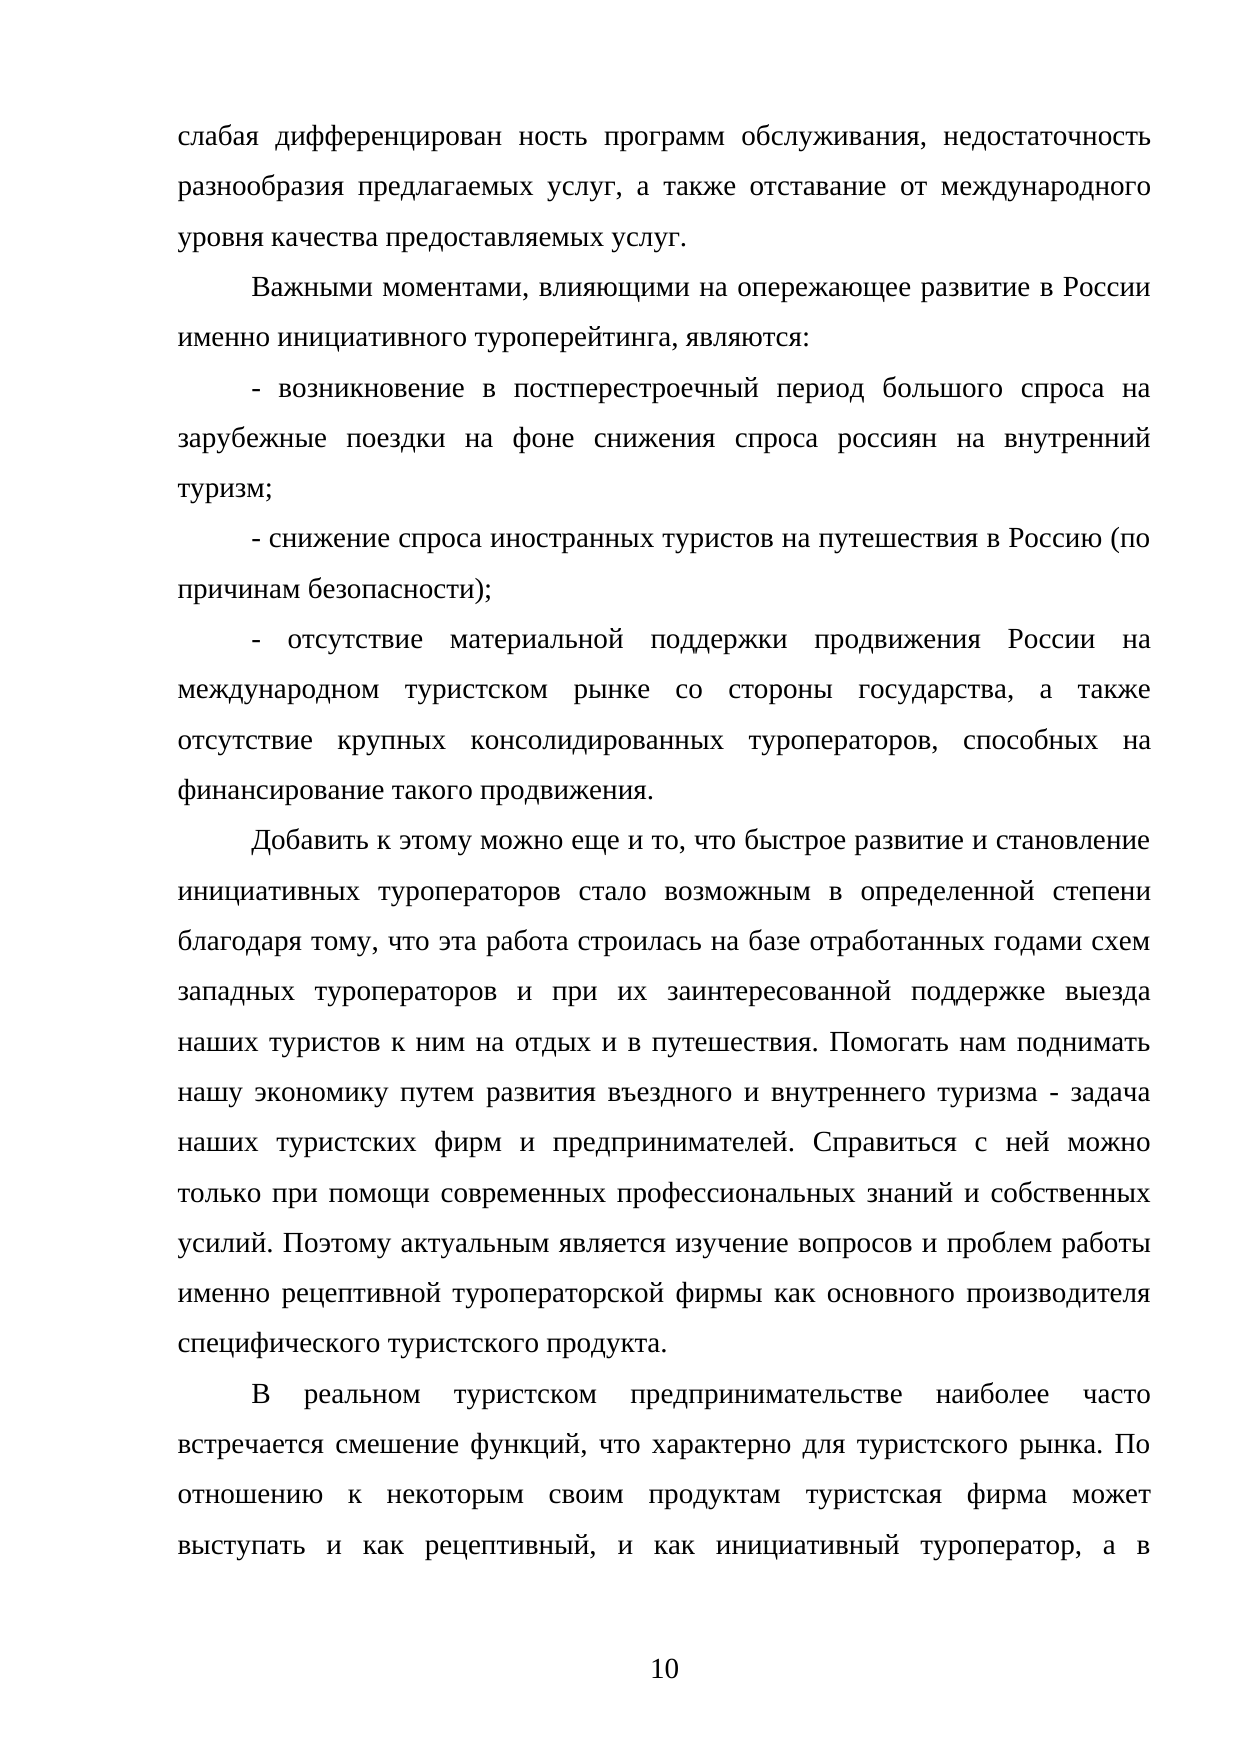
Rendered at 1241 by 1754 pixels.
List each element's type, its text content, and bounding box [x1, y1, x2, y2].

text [177, 1376, 1152, 1560]
text Важными моментами, влияющими на опережающее развитие в России именно инициативного туроперейтинга, являются: [177, 269, 1152, 353]
text - возникновение в постперестроечный период большого спроса на зарубежные поездки на фоне снижения спроса россиян на внутренний туризм; [177, 370, 1152, 504]
text Добавить к этому можно еще и то, что быстрое развитие и становление инициативных туроператоров стало возможным в определенной степени благодаря тому, что эта работа строилась на базе отработанных годами схем западных туроператоров и при их заинтересованной поддержке выезда наших туристов к ним на отдых и в путешествия. Помогать нам поднимать нашу экономику путем развития въездного и внутреннего туризма - задача наших туристских фирм и предпринимателей. Справиться с ней можно только при помощи современных профессиональных знаний и собственных усилий. Поэтому актуальным является изучение вопросов и проблем работы именно рецептивной туроператорской фирмы как основного производителя специфического туристского продукта. [177, 822, 1152, 1359]
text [177, 118, 1152, 252]
text - снижение спроса иностранных туристов на путешествия в Россию (по причинам безопасности); [177, 521, 1152, 604]
text - отсутствие материальной поддержки продвижения России на международном туристском рынке со стороны государства, а также отсутствие крупных консолидированных туроператоров, способных на финансирование такого продвижения. [177, 621, 1152, 806]
